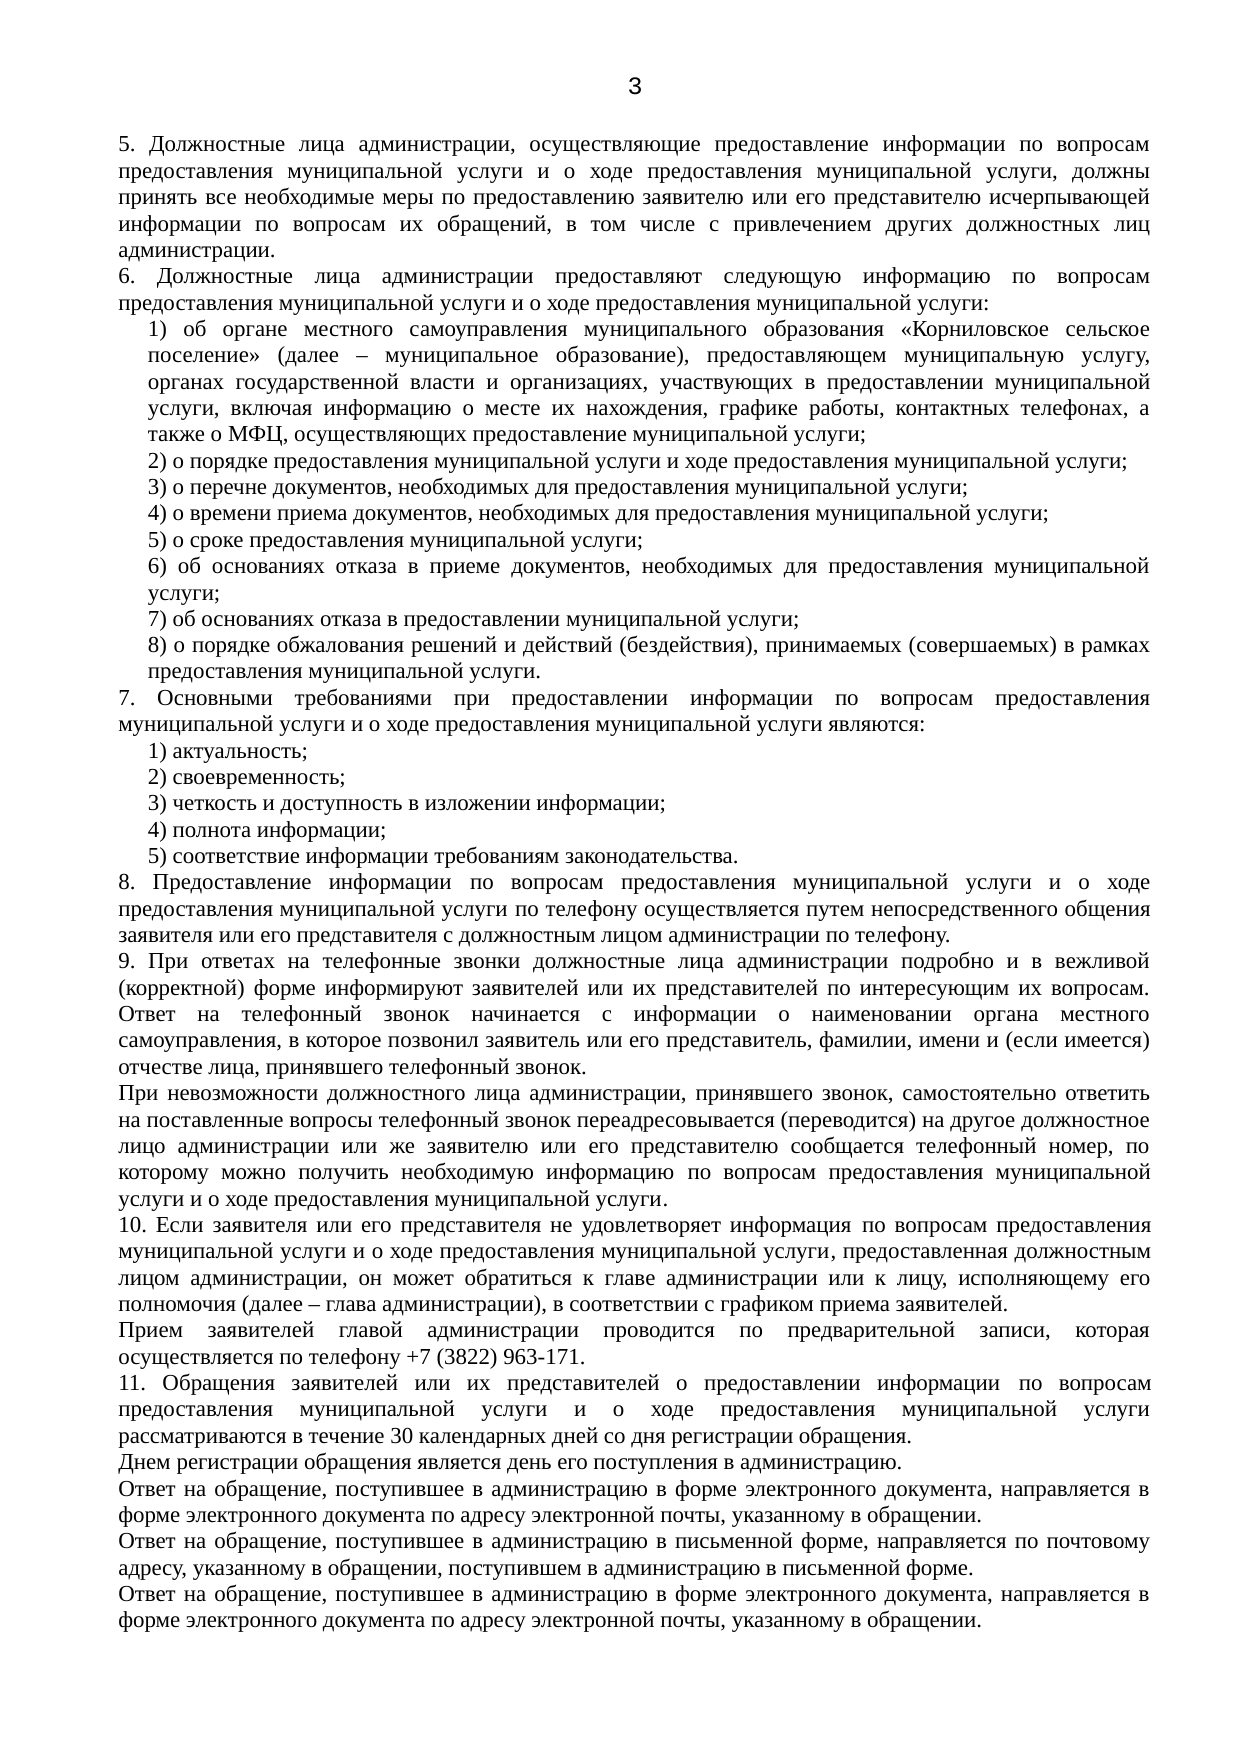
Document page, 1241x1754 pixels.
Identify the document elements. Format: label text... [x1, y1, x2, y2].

list 11. Обращения заявителей или их представителей о предоставлении информации по вопросам предоставления муниципальной услуги и о ходе предоставления муниципальной услуги рассматриваются в течение 30 календарных дней со дня регистрации обращения. [118, 1369, 1152, 1448]
list 1) актуальность; [148, 737, 1152, 763]
list 2) своевременность; [148, 763, 1152, 789]
list Прием заявителей главой администрации проводится по предварительной записи, которая осуществляется по телефону +7 (3822) 963-171. [118, 1316, 1152, 1369]
list 10. Если заявителя или его представителя не удовлетворяет информация по вопросам предоставления муниципальной услуги и о ходе предоставления муниципальной услуги, предоставленная должностным лицом администрации, он может обратиться к главе администрации или к лицу, исполняющему его полномочия (далее – глава администрации), в соответствии с графиком приема заявителей. [118, 1211, 1152, 1316]
list 3) четкость и доступность в изложении информации; [148, 789, 1152, 816]
list 7. Основными требованиями при предоставлении информации по вопросам предоставления муниципальной услуги и о ходе предоставления муниципальной услуги являются: [118, 684, 1152, 737]
list При невозможности должностного лица администрации, принявшего звонок, самостоятельно ответить на поставленные вопросы телефонный звонок переадресовывается (переводится) на другое должностное лицо администрации или же заявителю или его представителю сообщается телефонный номер, по которому можно получить необходимую информацию по вопросам предоставления муниципальной услуги и о ходе предоставления муниципальной услуги. [118, 1079, 1152, 1211]
list Днем регистрации обращения является день его поступления в администрацию. [118, 1448, 1152, 1474]
list 6. Должностные лица администрации предоставляют следующую информацию по вопросам предоставления муниципальной услуги и о ходе предоставления муниципальной услуги: [118, 262, 1152, 315]
list Ответ на обращение, поступившее в администрацию в письменной форме, направляется по почтовому адресу, указанному в обращении, поступившем в администрацию в письменной форме. [118, 1527, 1152, 1580]
list 9. При ответах на телефонные звонки должностные лица администрации подробно и в вежливой (корректной) форме информируют заявителей или их представителей по интересующим их вопросам. Ответ на телефонный звонок начинается с информации о наименовании органа местного самоуправления, в которое позвонил заявитель или его представитель, фамилии, имени и (если имеется) отчестве лица, принявшего телефонный звонок. [118, 947, 1152, 1079]
list 4) полнота информации; [148, 816, 1152, 842]
list 8. Предоставление информации по вопросам предоставления муниципальной услуги и о ходе предоставления муниципальной услуги по телефону осуществляется путем непосредственного общения заявителя или его представителя с должностным лицом администрации по телефону. [118, 868, 1152, 947]
list 5. Должностные лица администрации, осуществляющие предоставление информации по вопросам предоставления муниципальной услуги и о ходе предоставления муниципальной услуги, должны принять все необходимые меры по предоставлению заявителю или его представителю исчерпывающей информации по вопросам их обращений, в том числе с привлечением других должностных лиц администрации. [118, 131, 1152, 262]
list 5) о сроке предоставления муниципальной услуги; [148, 526, 1152, 552]
list 8) о порядке обжалования решений и действий (бездействия), принимаемых (совершаемых) в рамках предоставления муниципальной услуги. [148, 631, 1152, 684]
list Ответ на обращение, поступившее в администрацию в форме электронного документа, направляется в форме электронного документа по адресу электронной почты, указанному в обращении. [118, 1474, 1152, 1527]
list 4) о времени приема документов, необходимых для предоставления муниципальной услуги; [148, 499, 1152, 526]
list 7) об основаниях отказа в предоставлении муниципальной услуги; [148, 605, 1152, 631]
list 3) о перечне документов, необходимых для предоставления муниципальной услуги; [148, 473, 1152, 499]
list 1) об органе местного самоуправления муниципального образования «Корниловское сельское поселение» (далее – муниципальное образование), предоставляющем муниципальную услугу, органах государственной власти и организациях, участвующих в предоставлении муниципальной услуги, включая информацию о месте их нахождения, графике работы, контактных телефонах, а также о МФЦ, осуществляющих предоставление муниципальной услуги; [148, 315, 1152, 447]
list 5) соответствие информации требованиям законодательства. [148, 842, 1152, 868]
list 6) об основаниях отказа в приеме документов, необходимых для предоставления муниципальной услуги; [148, 552, 1152, 605]
list 2) о порядке предоставления муниципальной услуги и ходе предоставления муниципальной услуги; [148, 447, 1152, 473]
list Ответ на обращение, поступившее в администрацию в форме электронного документа, направляется в форме электронного документа по адресу электронной почты, указанному в обращении. [118, 1580, 1152, 1633]
